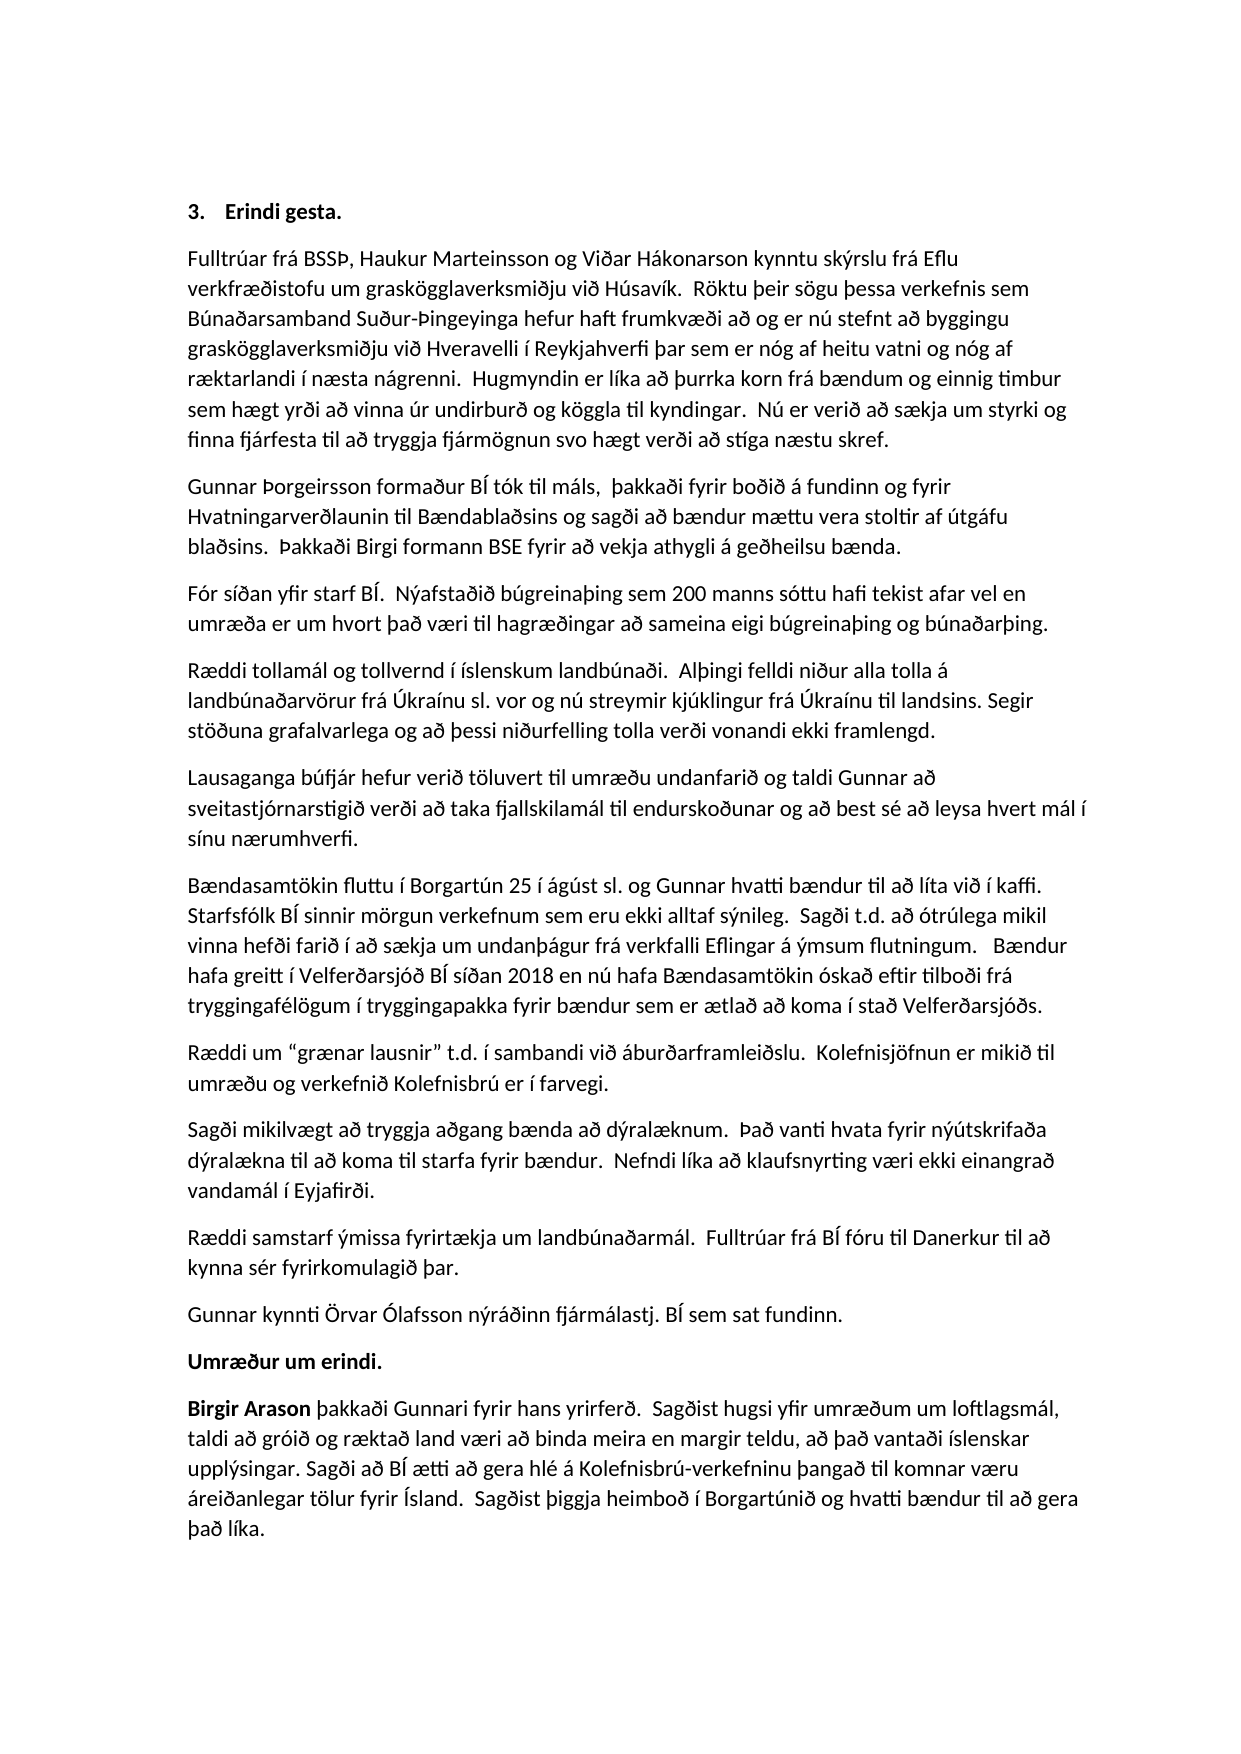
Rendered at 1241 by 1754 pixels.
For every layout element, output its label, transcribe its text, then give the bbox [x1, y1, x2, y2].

text Ræddi tollamál og tollvernd í íslenskum landbúnaði. Alþingi felldi niður alla tolla á landbúnaðarvörur frá Úkraínu sl. vor og nú streymir kjúklingur frá Úkraínu til landsins. Segir stöðuna grafalvarlega og að þessi niðurfelling tolla verði vonandi ekki framlengd. [187, 656, 1090, 745]
text Gunnar Þorgeirsson formaður BÍ tók til máls, þakkaði fyrir boðið á fundinn og fyrir Hvatningarverðlaunin til Bændablaðsins og sagði að bændur mættu vera stoltir af útgáfu blaðsins. Þakkaði Birgi formann BSE fyrir að vekja athygli á geðheilsu bænda. [187, 472, 1090, 560]
text Umræður um erindi. [187, 1347, 1090, 1375]
list Erindi gesta. [187, 197, 1090, 225]
text Fór síðan yfir starf BÍ. Nýafstaðið búgreinaþing sem 200 manns sóttu hafi tekist afar vel en umræða er um hvort það væri til hagræðingar að sameina eigi búgreinaþing og búnaðarþing. [187, 579, 1090, 637]
text Sagði mikilvægt að tryggja aðgang bænda að dýralæknum. Það vanti hvata fyrir nýútskrifaða dýralækna til að koma til starfa fyrir bændur. Nefndi líka að klaufsnyrting væri ekki einangrað vandamál í Eyjafirði. [187, 1116, 1090, 1204]
text Gunnar kynnti Örvar Ólafsson nýráðinn fjármálastj. BÍ sem sat fundinn. [187, 1300, 1090, 1328]
text Ræddi um “grænar lausnir” t.d. í sambandi við áburðarframleiðslu. Kolefnisjöfnun er mikið til umræðu og verkefnið Kolefnisbrú er í farvegi. [187, 1038, 1090, 1097]
text Ræddi samstarf ýmissa fyrirtækja um landbúnaðarmál. Fulltrúar frá BÍ fóru til Danerkur til að kynna sér fyrirkomulagið þar. [187, 1223, 1090, 1281]
text Fulltrúar frá BSSÞ, Haukur Marteinsson og Viðar Hákonarson kynntu skýrslu frá Eflu verkfræðistofu um graskögglaverksmiðju við Húsavík. Röktu þeir sögu þessa verkefnis sem Búnaðarsamband Suður-Þingeyinga hefur haft frumkvæði að og er nú stefnt að byggingu graskögglaverksmiðju við Hveravelli í Reykjahverfi þar sem er nóg af heitu vatni og nóg af ræktarlandi í næsta nágrenni. Hugmyndin er líka að þurrka korn frá bændum og einnig timbur sem hægt yrði að vinna úr undirburð og köggla til kyndingar. Nú er verið að sækja um styrki og finna fjárfesta til að tryggja fjármögnun svo hægt verði að stíga næstu skref. [187, 244, 1090, 453]
text Birgir Arason þakkaði Gunnari fyrir hans yrirferð. Sagðist hugsi yfir umræðum um loftlagsmál, taldi að gróið og ræktað land væri að binda meira en margir teldu, að það vantaði íslenskar upplýsingar. Sagði að BÍ ætti að gera hlé á Kolefnisbrú-verkefninu þangað til komnar væru áreiðanlegar tölur fyrir Ísland. Sagðist þiggja heimboð í Borgartúnið og hvatti bændur til að gera það líka. [187, 1394, 1090, 1543]
text Lausaganga búfjár hefur verið töluvert til umræðu undanfarið og taldi Gunnar að sveitastjórnarstigið verði að taka fjallskilamál til endurskoðunar og að best sé að leysa hvert mál í sínu nærumhverfi. [187, 763, 1090, 852]
text Bændasamtökin fluttu í Borgartún 25 í ágúst sl. og Gunnar hvatti bændur til að líta við í kaffi. Starfsfólk BÍ sinnir mörgun verkefnum sem eru ekki alltaf sýnileg. Sagði t.d. að ótrúlega mikil vinna hefði farið í að sækja um undanþágur frá verkfalli Eflingar á ýmsum flutningum. Bændur hafa greitt í Velferðarsjóð BÍ síðan 2018 en nú hafa Bændasamtökin óskað eftir tilboði frá tryggingafélögum í tryggingapakka fyrir bændur sem er ætlað að koma í stað Velferðarsjóðs. [187, 871, 1090, 1020]
